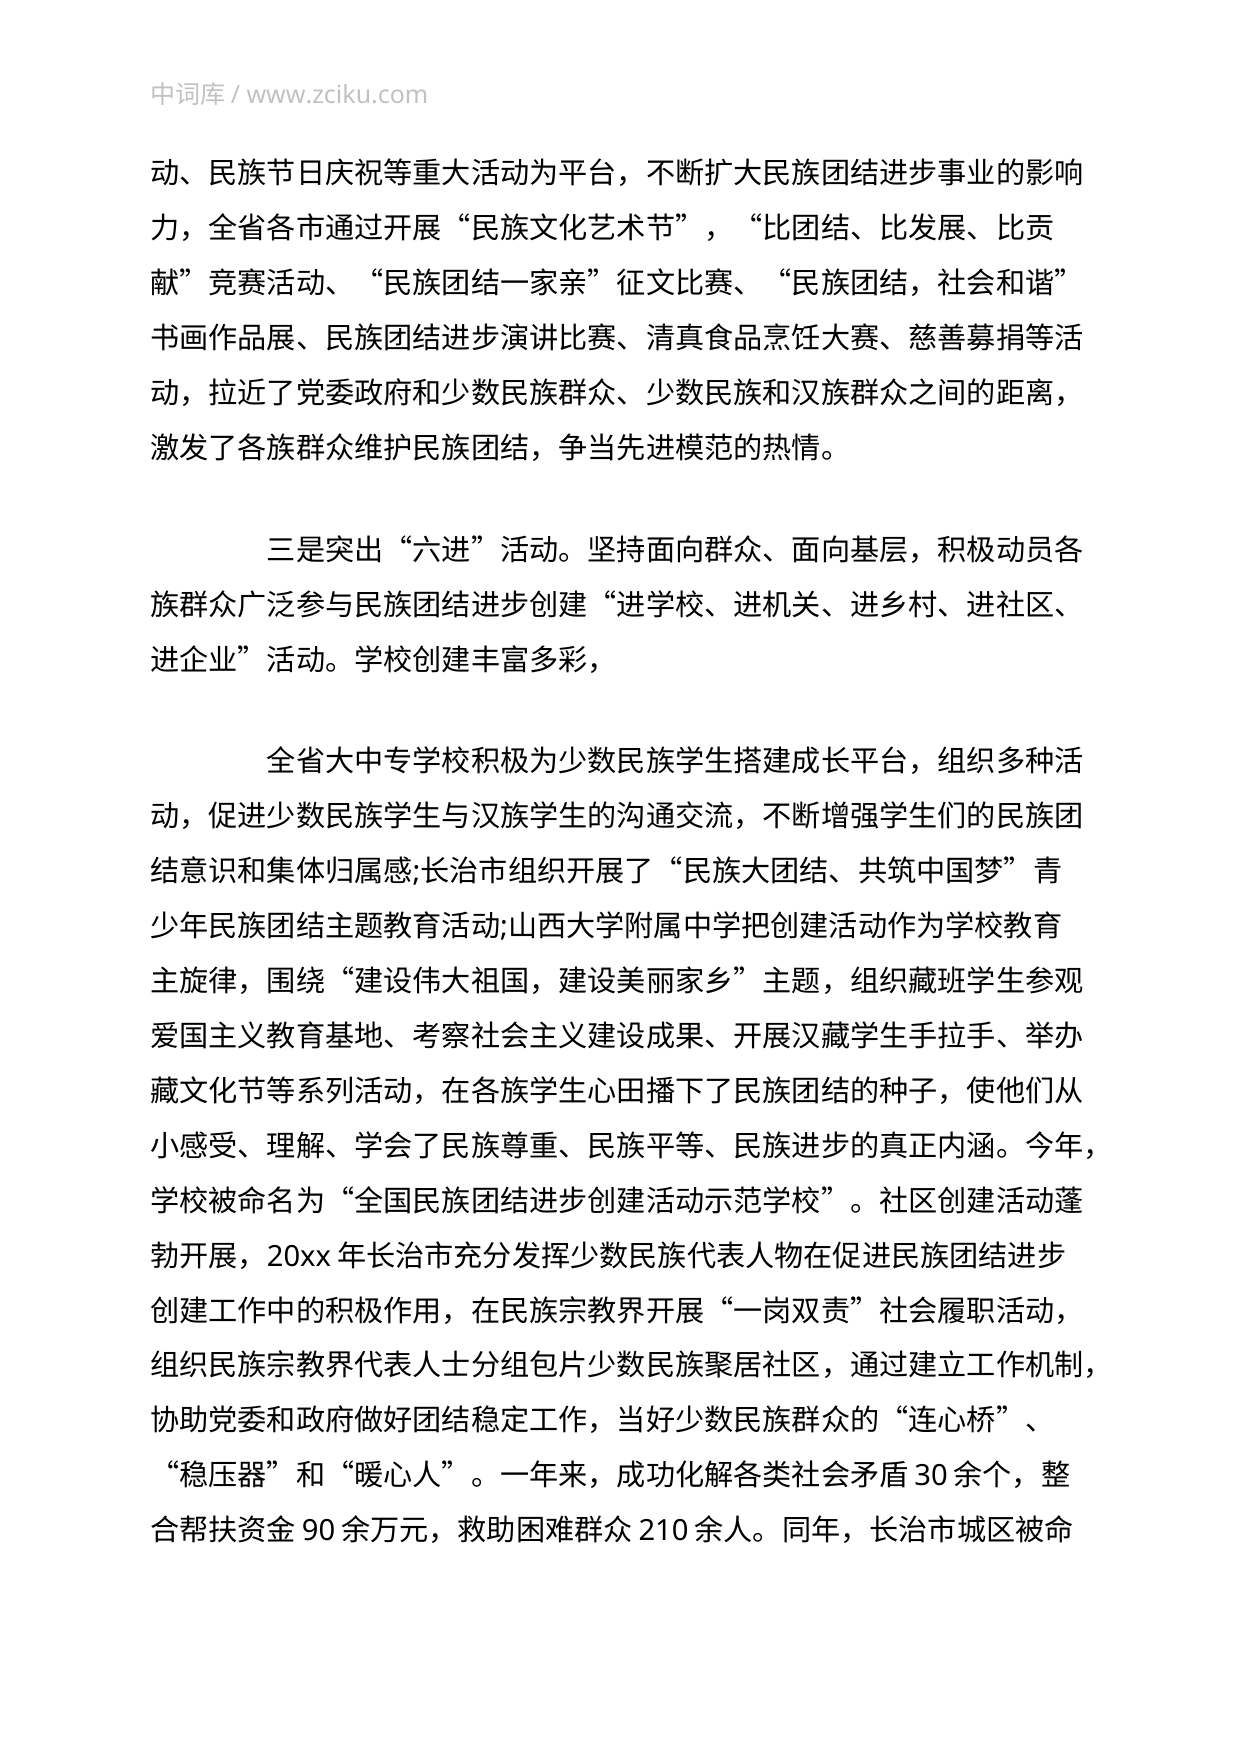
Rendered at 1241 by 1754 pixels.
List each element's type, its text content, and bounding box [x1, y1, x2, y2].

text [150, 150, 1090, 467]
text 三是突出“六进”活动。坚持面向群众、面向基层，积极动员各族群众广泛参与民族团结进步创建“进学校、进机关、进乡村、进社区、进企业”活动。学校创建丰富多彩， [150, 526, 1090, 678]
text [150, 738, 1090, 1549]
